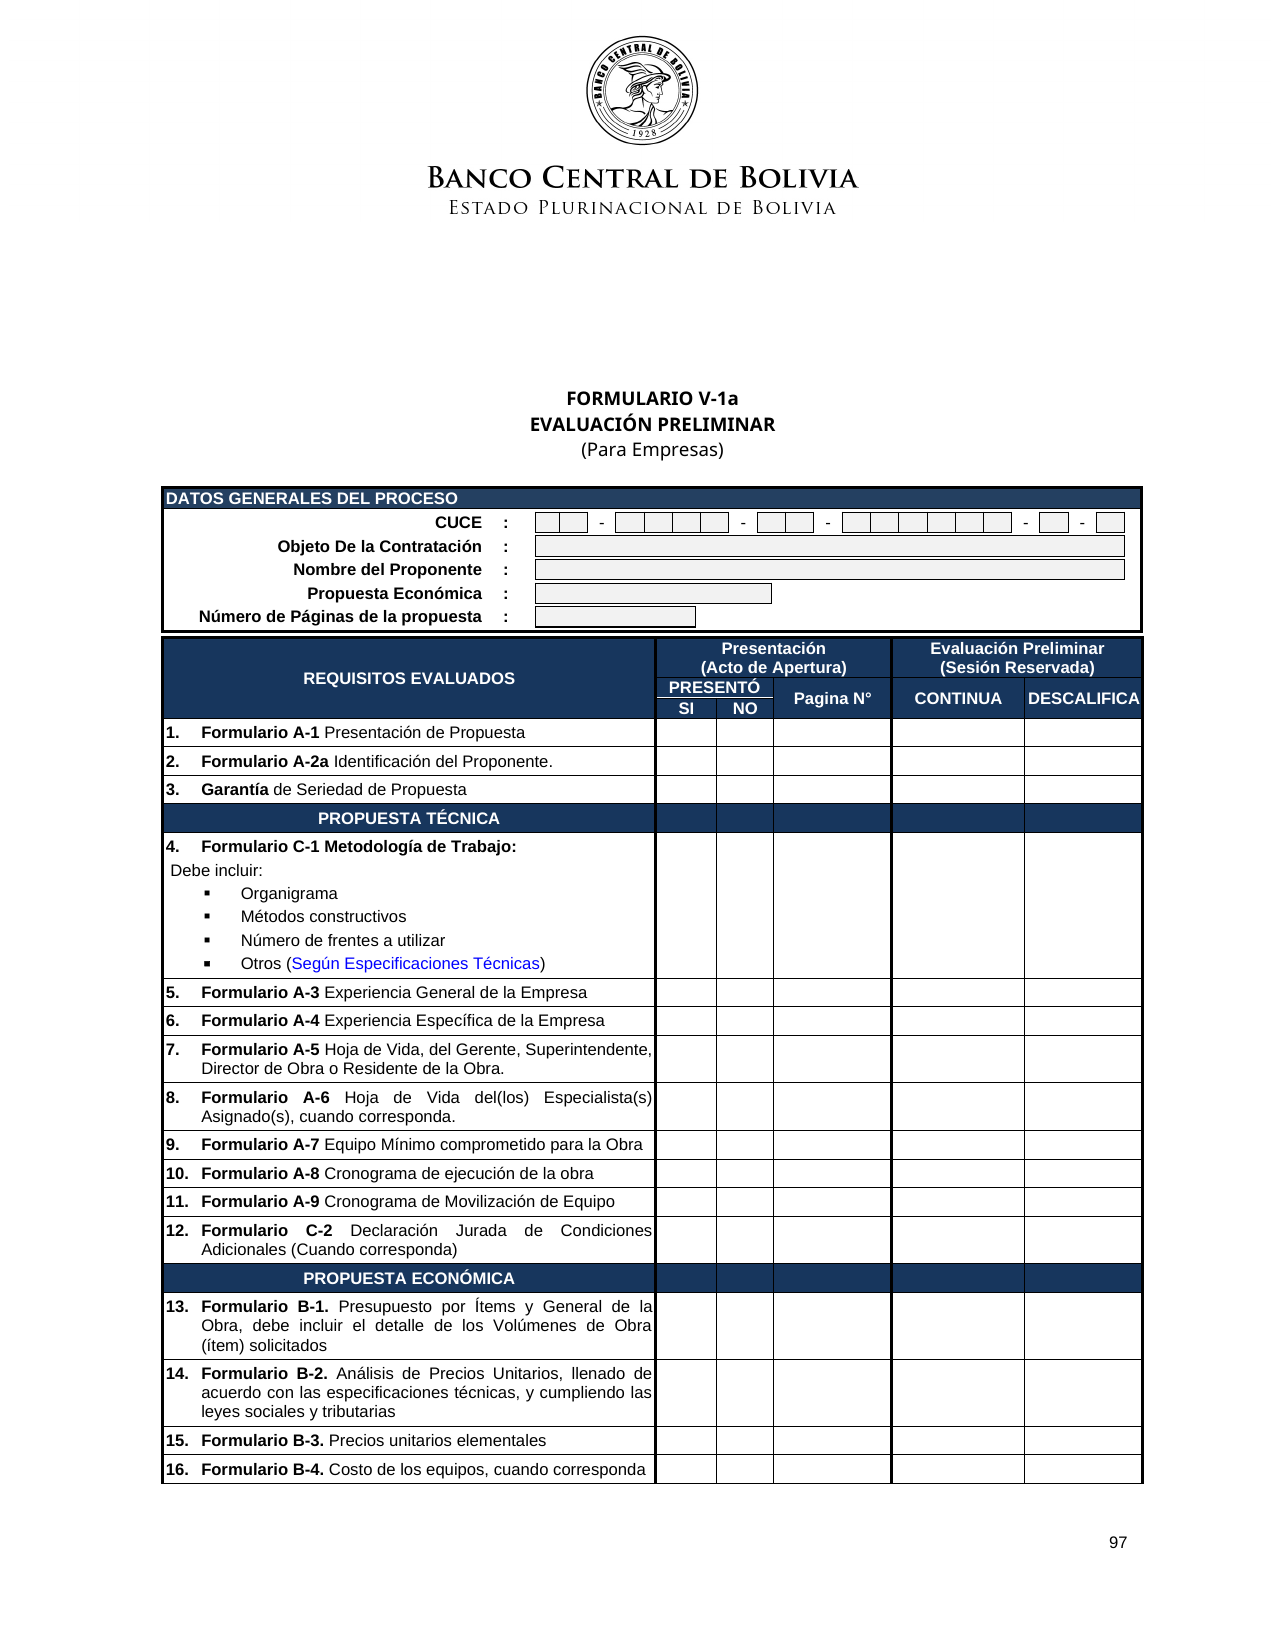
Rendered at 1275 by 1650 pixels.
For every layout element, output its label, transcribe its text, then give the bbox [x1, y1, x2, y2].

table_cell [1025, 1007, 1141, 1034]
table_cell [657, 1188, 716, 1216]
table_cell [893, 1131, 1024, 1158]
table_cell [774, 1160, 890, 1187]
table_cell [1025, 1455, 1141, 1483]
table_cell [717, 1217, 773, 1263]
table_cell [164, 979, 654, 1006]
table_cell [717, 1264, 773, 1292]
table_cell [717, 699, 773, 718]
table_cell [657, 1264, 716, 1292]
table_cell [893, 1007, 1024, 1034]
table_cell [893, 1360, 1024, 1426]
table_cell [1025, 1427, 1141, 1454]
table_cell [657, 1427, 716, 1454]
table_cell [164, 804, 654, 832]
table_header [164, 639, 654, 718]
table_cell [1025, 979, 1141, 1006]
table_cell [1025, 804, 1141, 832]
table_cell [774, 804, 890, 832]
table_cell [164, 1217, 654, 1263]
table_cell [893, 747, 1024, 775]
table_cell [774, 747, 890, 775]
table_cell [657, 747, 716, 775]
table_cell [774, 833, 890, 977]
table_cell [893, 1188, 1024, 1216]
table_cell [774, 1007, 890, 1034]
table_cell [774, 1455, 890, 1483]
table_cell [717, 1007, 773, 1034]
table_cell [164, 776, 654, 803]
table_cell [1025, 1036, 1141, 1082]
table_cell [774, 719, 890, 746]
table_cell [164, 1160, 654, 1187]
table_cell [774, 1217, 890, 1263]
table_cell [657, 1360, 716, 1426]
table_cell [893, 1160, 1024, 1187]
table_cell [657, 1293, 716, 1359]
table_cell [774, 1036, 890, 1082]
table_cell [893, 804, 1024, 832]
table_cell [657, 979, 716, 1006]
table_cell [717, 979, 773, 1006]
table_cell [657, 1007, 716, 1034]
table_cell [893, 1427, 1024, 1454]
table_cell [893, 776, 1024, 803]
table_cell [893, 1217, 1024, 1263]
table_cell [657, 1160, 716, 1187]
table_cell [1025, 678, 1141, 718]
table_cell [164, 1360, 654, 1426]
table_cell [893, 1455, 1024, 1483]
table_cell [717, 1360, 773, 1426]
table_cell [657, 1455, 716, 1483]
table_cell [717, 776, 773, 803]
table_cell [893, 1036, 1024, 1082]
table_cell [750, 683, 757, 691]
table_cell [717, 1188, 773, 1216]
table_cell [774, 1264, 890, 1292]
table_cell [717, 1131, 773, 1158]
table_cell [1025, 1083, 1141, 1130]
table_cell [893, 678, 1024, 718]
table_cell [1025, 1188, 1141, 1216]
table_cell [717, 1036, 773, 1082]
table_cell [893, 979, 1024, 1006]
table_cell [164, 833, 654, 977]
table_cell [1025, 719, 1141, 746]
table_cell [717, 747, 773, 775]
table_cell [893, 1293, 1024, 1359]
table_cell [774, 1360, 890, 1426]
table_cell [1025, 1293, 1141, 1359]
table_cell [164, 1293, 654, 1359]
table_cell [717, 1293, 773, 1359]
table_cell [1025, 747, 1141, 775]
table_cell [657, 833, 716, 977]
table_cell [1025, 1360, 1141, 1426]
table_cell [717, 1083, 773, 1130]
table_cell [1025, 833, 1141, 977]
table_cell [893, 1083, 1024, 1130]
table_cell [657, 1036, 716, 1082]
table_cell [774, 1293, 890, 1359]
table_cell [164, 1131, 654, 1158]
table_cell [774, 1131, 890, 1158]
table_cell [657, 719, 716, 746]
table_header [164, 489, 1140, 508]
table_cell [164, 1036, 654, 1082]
picture [9, 0, 1271, 222]
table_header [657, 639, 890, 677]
text (Para Empresas) [177, 436, 1127, 462]
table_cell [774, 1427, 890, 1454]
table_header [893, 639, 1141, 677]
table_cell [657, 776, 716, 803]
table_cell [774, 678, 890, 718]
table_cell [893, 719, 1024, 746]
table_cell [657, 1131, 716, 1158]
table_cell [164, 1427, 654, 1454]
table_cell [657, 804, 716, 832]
text FORMULARIO V-1a [177, 385, 1127, 411]
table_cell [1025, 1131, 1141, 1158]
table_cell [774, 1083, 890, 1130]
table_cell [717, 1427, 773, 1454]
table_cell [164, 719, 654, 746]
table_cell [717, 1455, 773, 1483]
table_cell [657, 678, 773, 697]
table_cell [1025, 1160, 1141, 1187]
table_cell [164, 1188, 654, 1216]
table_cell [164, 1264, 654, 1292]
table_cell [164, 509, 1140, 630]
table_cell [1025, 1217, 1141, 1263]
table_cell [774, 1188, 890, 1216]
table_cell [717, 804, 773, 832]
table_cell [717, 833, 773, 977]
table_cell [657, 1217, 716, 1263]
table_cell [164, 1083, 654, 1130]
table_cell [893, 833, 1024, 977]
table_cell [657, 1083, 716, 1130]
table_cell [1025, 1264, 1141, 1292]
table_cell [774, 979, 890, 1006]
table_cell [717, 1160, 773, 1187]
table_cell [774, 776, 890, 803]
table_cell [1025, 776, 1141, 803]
text EVALUACIÓN PRELIMINAR [177, 411, 1127, 436]
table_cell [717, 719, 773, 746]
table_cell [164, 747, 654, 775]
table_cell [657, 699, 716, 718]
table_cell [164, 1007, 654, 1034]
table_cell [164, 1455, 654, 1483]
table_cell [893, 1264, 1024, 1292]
